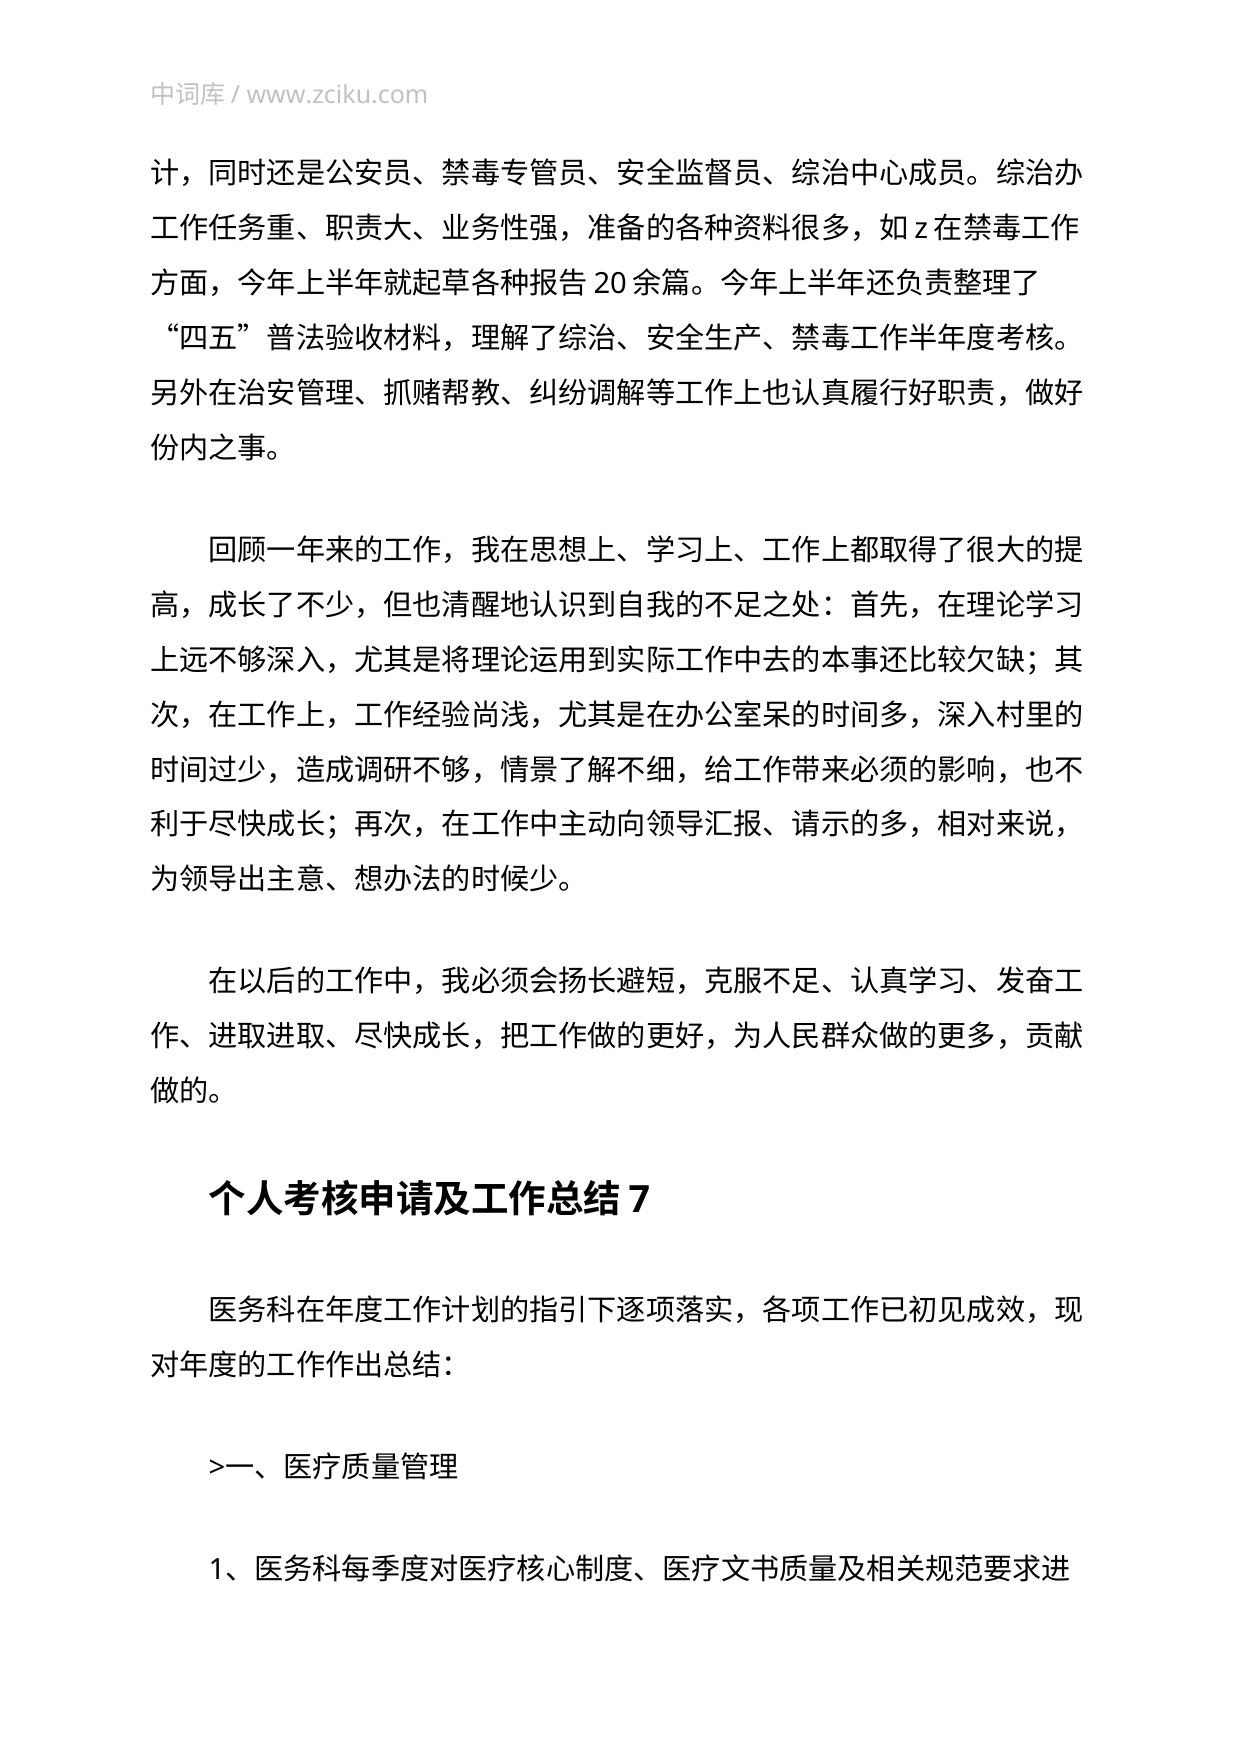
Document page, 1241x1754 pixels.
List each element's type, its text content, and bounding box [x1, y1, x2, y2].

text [150, 150, 1090, 467]
text >一、医疗质量管理 [150, 1443, 1090, 1486]
text 在以后的工作中，我必须会扬长避短，克服不足、认真学习、发奋工作、进取进取、尽快成长，把工作做的更好，为人民群众做的更多，贡献做的。 [150, 958, 1090, 1110]
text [150, 1545, 1090, 1588]
text 医务科在年度工作计划的指引下逐项落实，各项工作已初见成效，现对年度的工作作出总结： [150, 1287, 1090, 1384]
text 个人考核申请及工作总结7 [150, 1169, 1090, 1224]
text 回顾一年来的工作，我在思想上、学习上、工作上都取得了很大的提高，成长了不少，但也清醒地认识到自我的不足之处：首先，在理论学习上远不够深入，尤其是将理论运用到实际工作中去的本事还比较欠缺；其次，在工作上，工作经验尚浅，尤其是在办公室呆的时间多，深入村里的时间过少，造成调研不够，情景了解不细，给工作带来必须的影响，也不利于尽快成长；再次，在工作中主动向领导汇报、请示的多，相对来说，为领导出主意、想办法的时候少。 [150, 526, 1090, 898]
